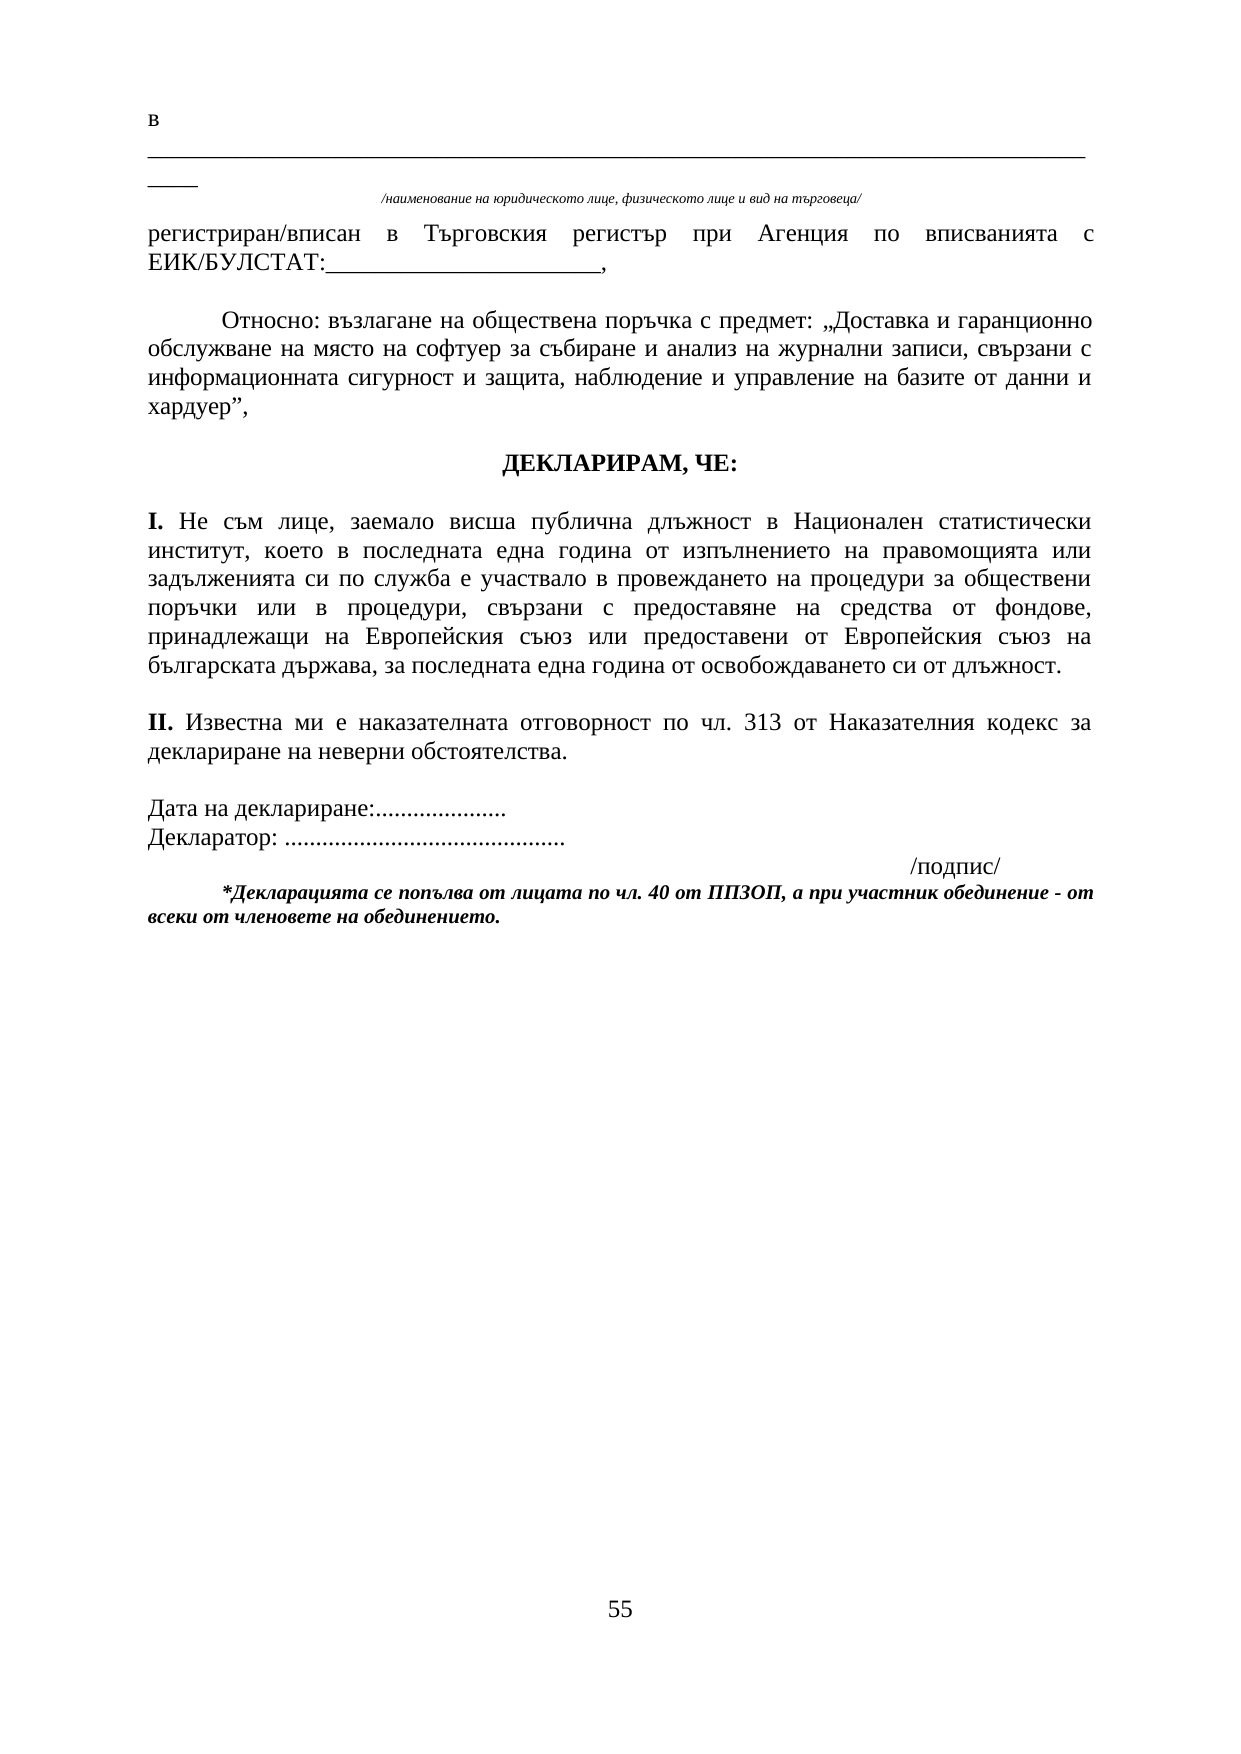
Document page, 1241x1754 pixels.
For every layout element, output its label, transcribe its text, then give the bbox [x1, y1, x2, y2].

text *Декларацията се попълва от лицата по чл. 40 от ППЗОП, а при участник обединение - от всеки от членовете на обединението. [148, 880, 1095, 928]
text регистриран/вписан в Търговския регистър при Агенция по вписванията с ЕИК/БУЛСТАТ:______________________, [148, 218, 1095, 276]
text Дата на деклариране:..................... Декларатор: ............................................. [148, 793, 1093, 851]
text Относно: възлагане на обществена поръчка с предмет: „Доставка и гаранционно обслужване на място на софтуер за събиране и анализ на журнални записи, свързани с информационната сигурност и защита, наблюдение и управление на базите от данни и хардуер”, [148, 305, 1093, 420]
text II. Известна ми е наказателната отговорност по чл. 313 от Наказателния кодекс за деклариране на неверни обстоятелства. [148, 707, 1093, 765]
text /подпис/ [148, 851, 1093, 880]
text I. Не съм лице, заемало висша публична длъжност в Национален статистически институт, което в последната една година от изпълнението на правомощията или задълженията си по служба е участвало в провеждането на процедури за обществени поръчки или в процедури, свързани с предоставяне на средства от фондове, принадлежащи на Европейския съюз или предоставени от Европейския съюз на българската държава, за последната една година от освобождаването си от длъжност. [148, 506, 1093, 678]
text в _______________________________________________________________________________ [148, 103, 1095, 190]
text ДЕКЛАРИРАМ, ЧЕ: [148, 448, 1093, 477]
text /наименование на юридическото лице, физическото лице и вид на търговеца/ [148, 190, 1095, 218]
